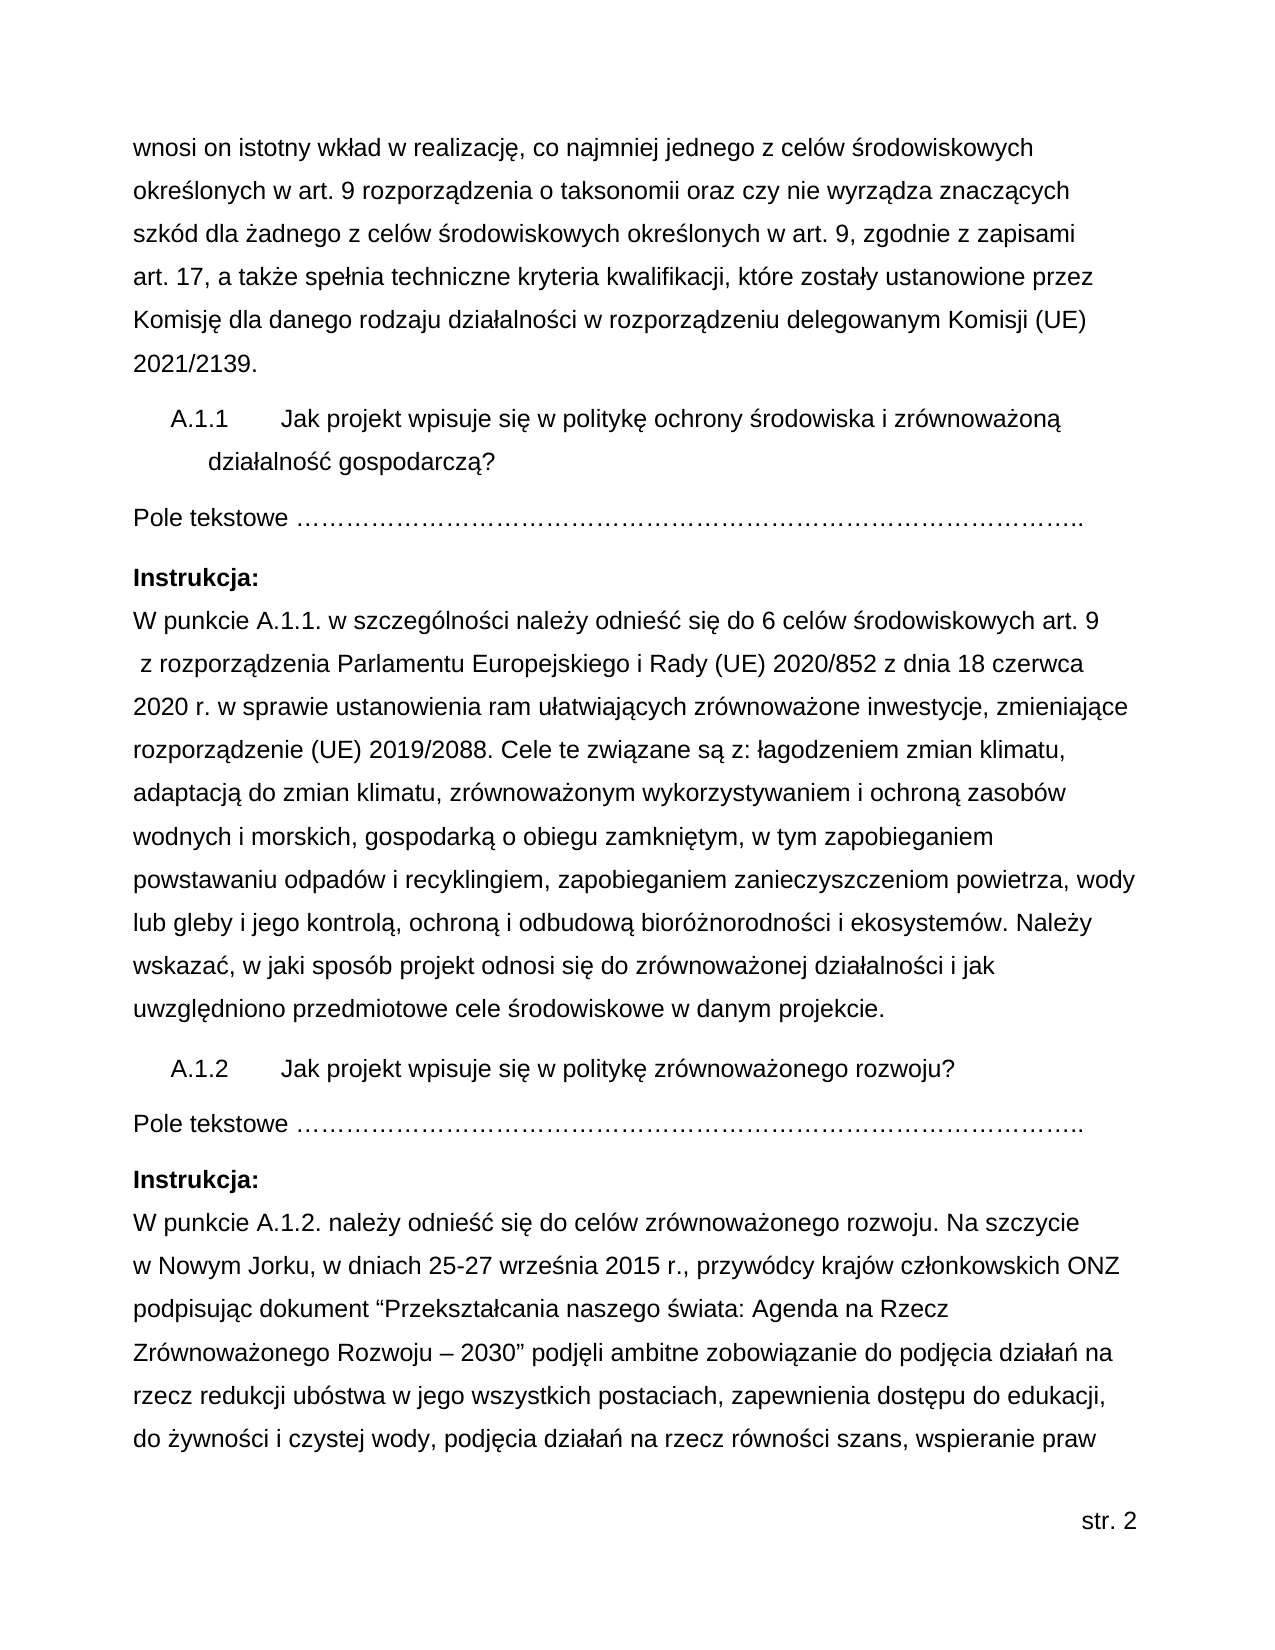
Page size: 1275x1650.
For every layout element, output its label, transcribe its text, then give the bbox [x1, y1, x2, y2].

text Instrukcja: [133, 563, 1137, 591]
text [133, 1208, 1137, 1452]
list Jak projekt wpisuje się w politykę zrównoważonego rozwoju? [170, 1054, 1137, 1082]
text Pole tekstowe ………………………………………………………………………………….. [133, 503, 1137, 532]
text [133, 133, 1137, 377]
text W punkcie A.1.1. w szczególności należy odnieść się do 6 celów środowiskowych art. 9 z rozporządzenia Parlamentu Europejskiego i Rady (UE) 2020/852 z dnia 18 czerwca 2020 r. w sprawie ustanowienia ram ułatwiających zrównoważone inwestycje, zmieniające rozporządzenie (UE) 2019/2088. Cele te związane są z: łagodzeniem zmian klimatu, adaptacją do zmian klimatu, zrównoważonym wykorzystywaniem i ochroną zasobów wodnych i morskich, gospodarką o obiegu zamkniętym, w tym zapobieganiem powstawaniu odpadów i recyklingiem, zapobieganiem zanieczyszczeniom powietrza, wody lub gleby i jego kontrolą, ochroną i odbudową bioróżnorodności i ekosystemów. Należy wskazać, w jaki sposób projekt odnosi się do zrównoważonej działalności i jak uwzględniono przedmiotowe cele środowiskowe w danym projekcie. [133, 606, 1137, 1023]
list Jak projekt wpisuje się w politykę ochrony środowiska i zrównoważoną działalność gospodarczą? [170, 404, 1137, 476]
text Instrukcja: [133, 1165, 1137, 1194]
text Pole tekstowe ………………………………………………………………………………….. [133, 1109, 1137, 1138]
